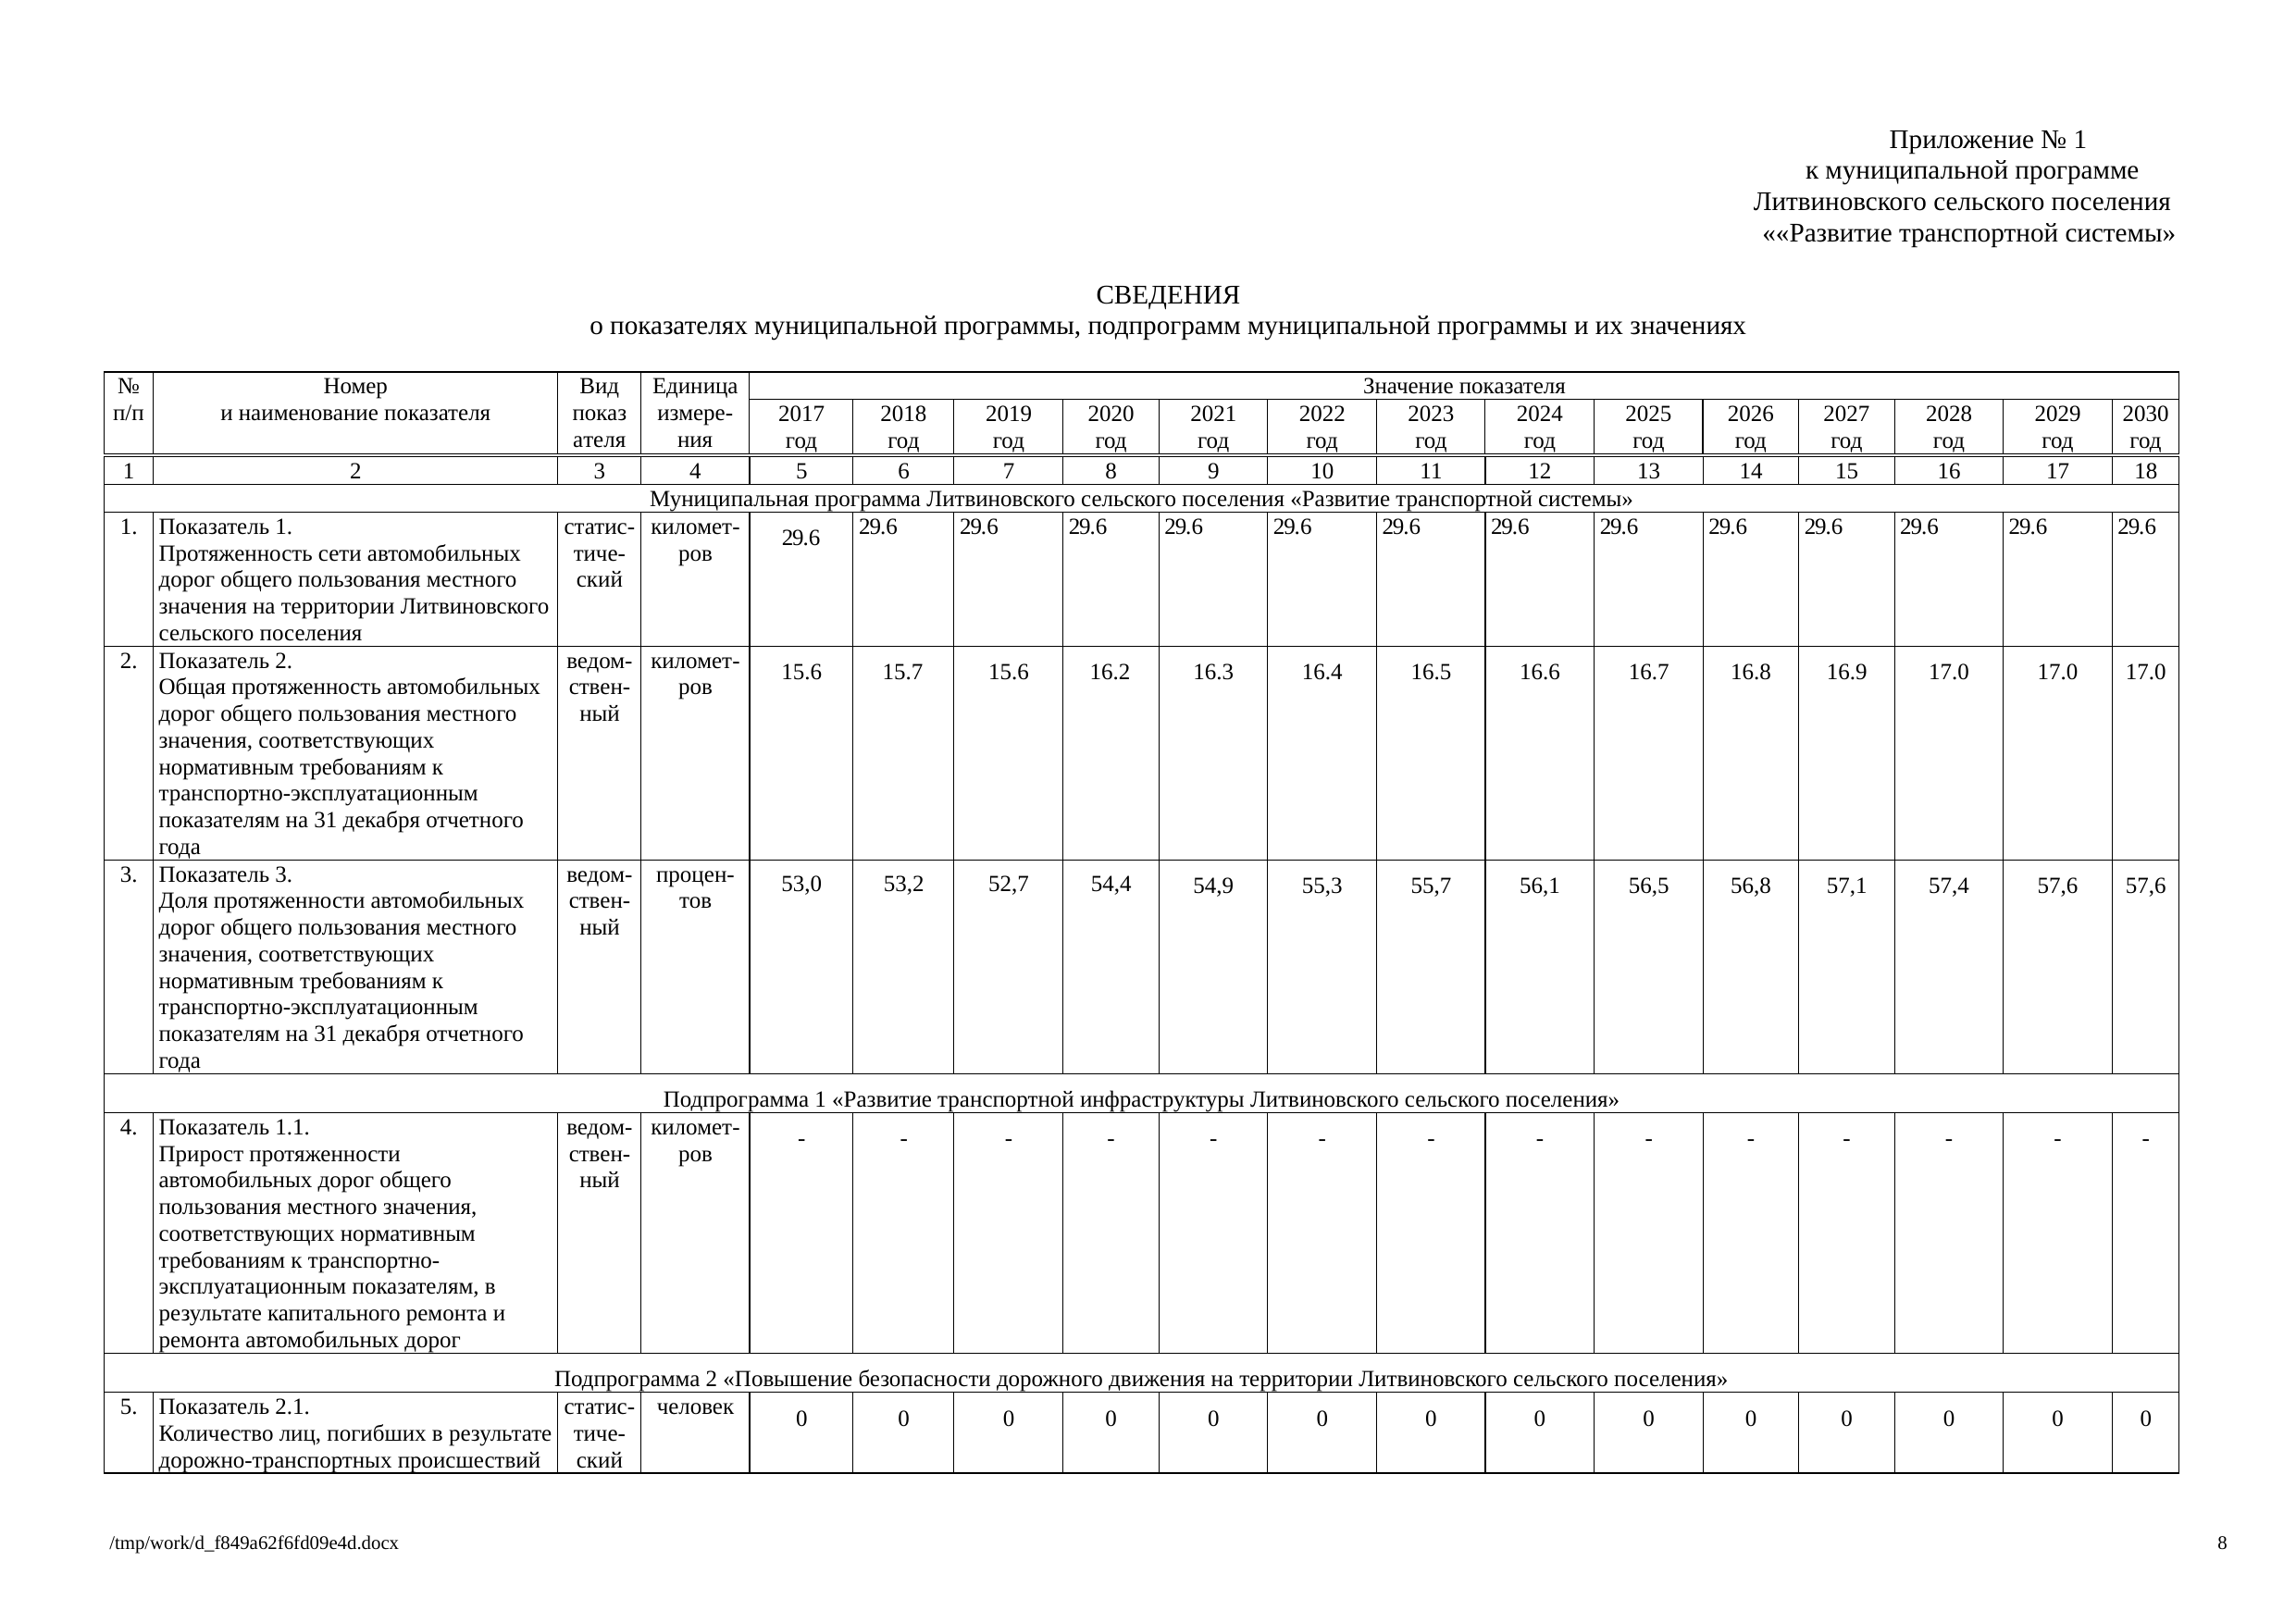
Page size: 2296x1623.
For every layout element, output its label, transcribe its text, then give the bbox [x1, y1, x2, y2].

table_cell 1. [105, 513, 153, 646]
table_cell 15.7 [853, 647, 953, 860]
text к муниципальной программе [1093, 155, 2229, 185]
table_cell километров [641, 647, 749, 860]
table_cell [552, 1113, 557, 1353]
table_cell ведомственный [558, 647, 640, 860]
table_cell - [751, 1113, 852, 1353]
text Приложение № 1 [1749, 126, 2227, 155]
table_cell 0 [954, 1393, 1062, 1472]
table_cell 0 [2113, 1393, 2178, 1472]
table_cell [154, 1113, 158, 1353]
table_cell 29.6 [1895, 513, 2003, 646]
table_cell процентов [641, 861, 749, 1073]
table_cell 0 [1160, 1393, 1267, 1472]
table_cell 29.6 [1704, 513, 1798, 646]
table_cell 29.6 [954, 513, 1062, 646]
table_cell Подпрограмма 2 «Повышение безопасности дорожного движения на территории Литвиновского сельского поселения» [105, 1354, 2178, 1392]
table_cell километров [641, 1113, 749, 1353]
table_cell 29.6 [1595, 513, 1703, 646]
text о показателях муниципальной программы, подпрограмм муниципальной программы и их значениях [109, 309, 2227, 341]
table_cell - [1377, 1113, 1484, 1353]
table_header Вид показателя [558, 373, 640, 453]
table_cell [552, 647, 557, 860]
table_cell 53,0 [751, 861, 852, 1073]
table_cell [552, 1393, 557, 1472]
table_cell 17.0 [2113, 647, 2178, 860]
table_cell 57,6 [2113, 861, 2178, 1073]
table_cell 56,5 [1595, 861, 1703, 1073]
table_cell - [1063, 1113, 1159, 1353]
text ««Развитие транспортной системы» [1093, 217, 2229, 247]
table_cell 0 [1268, 1393, 1376, 1472]
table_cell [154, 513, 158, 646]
table_cell - [2113, 1113, 2178, 1353]
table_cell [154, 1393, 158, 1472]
text СВЕДЕНИЯ [109, 279, 2227, 309]
table_cell 0 [2004, 1393, 2112, 1472]
table_cell ведомственный [558, 861, 640, 1073]
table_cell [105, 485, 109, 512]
table_cell 15.6 [751, 647, 852, 860]
table_header Единица измерения [641, 373, 749, 453]
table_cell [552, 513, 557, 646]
table_cell 56,8 [1704, 861, 1798, 1073]
table_cell 0 [1377, 1393, 1484, 1472]
table_cell 15.6 [954, 647, 1062, 860]
table_cell 57,4 [1895, 861, 2003, 1073]
table_cell - [1595, 1113, 1703, 1353]
table_cell 0 [1063, 1393, 1159, 1472]
table_cell 52,7 [954, 861, 1062, 1073]
table_cell 29.6 [2004, 513, 2112, 646]
table_cell - [1160, 1113, 1267, 1353]
table_cell Подпрограмма 1 «Развитие транспортной инфраструктуры Литвиновского сельского поселения» [105, 1074, 2178, 1112]
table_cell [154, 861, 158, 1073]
table_cell 0 [1799, 1393, 1894, 1472]
table_cell - [1704, 1113, 1798, 1353]
table_cell - [954, 1113, 1062, 1353]
table_cell 0 [1486, 1393, 1594, 1472]
table_cell 29.6 [751, 513, 852, 646]
table_cell 29.6 [1160, 513, 1267, 646]
table_cell 0 [1595, 1393, 1703, 1472]
table_header Номер и наименование показателя [154, 373, 557, 453]
table_cell 16.7 [1595, 647, 1703, 860]
table_cell 17.0 [2004, 647, 2112, 860]
table_cell 2. [105, 647, 153, 860]
table_cell 55,3 [1268, 861, 1376, 1073]
table_cell - [1486, 1113, 1594, 1353]
table_cell 0 [1704, 1393, 1798, 1472]
table_cell километров [641, 513, 749, 646]
table_cell 29.6 [853, 513, 953, 646]
table_cell 53,2 [853, 861, 953, 1073]
table_cell 17.0 [1895, 647, 2003, 860]
table_cell - [1799, 1113, 1894, 1353]
table_cell 5. [105, 1393, 153, 1472]
table_cell статистический [558, 513, 640, 646]
table_cell - [853, 1113, 953, 1353]
table_cell 16.8 [1704, 647, 1798, 860]
table_header № п/п [105, 373, 153, 453]
table_cell 55,7 [1377, 861, 1484, 1073]
table_cell 16.6 [1486, 647, 1594, 860]
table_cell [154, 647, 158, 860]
table_cell 0 [853, 1393, 953, 1472]
table_cell ведомственный [558, 1113, 640, 1353]
table_cell 16.2 [1063, 647, 1159, 860]
table_cell - [2004, 1113, 2112, 1353]
table_cell 16.3 [1160, 647, 1267, 860]
table_cell 0 [1895, 1393, 2003, 1472]
table_cell 16.4 [1268, 647, 1376, 860]
table_cell 54,9 [1160, 861, 1267, 1073]
table_cell 16.9 [1799, 647, 1894, 860]
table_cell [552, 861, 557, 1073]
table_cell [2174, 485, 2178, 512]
table_cell 29.6 [1377, 513, 1484, 646]
table_cell 29.6 [1799, 513, 1894, 646]
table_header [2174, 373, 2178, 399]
text Литвиновского сельского поселения [1066, 185, 2229, 217]
table_cell 57,1 [1799, 861, 1894, 1073]
table_cell 29.6 [1063, 513, 1159, 646]
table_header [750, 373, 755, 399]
table_cell 16.5 [1377, 647, 1484, 860]
table_cell 4. [105, 1113, 153, 1353]
table_cell человек [641, 1393, 749, 1472]
table_cell 56,1 [1486, 861, 1594, 1073]
table_cell 54,4 [1063, 861, 1159, 1073]
table_cell 29.6 [2113, 513, 2178, 646]
table_cell 29.6 [1268, 513, 1376, 646]
table_cell - [1268, 1113, 1376, 1353]
table_cell 0 [751, 1393, 852, 1472]
table_cell - [1895, 1113, 2003, 1353]
table_cell 29.6 [1486, 513, 1594, 646]
table_cell 3. [105, 861, 153, 1073]
table_cell 57,6 [2004, 861, 2112, 1073]
